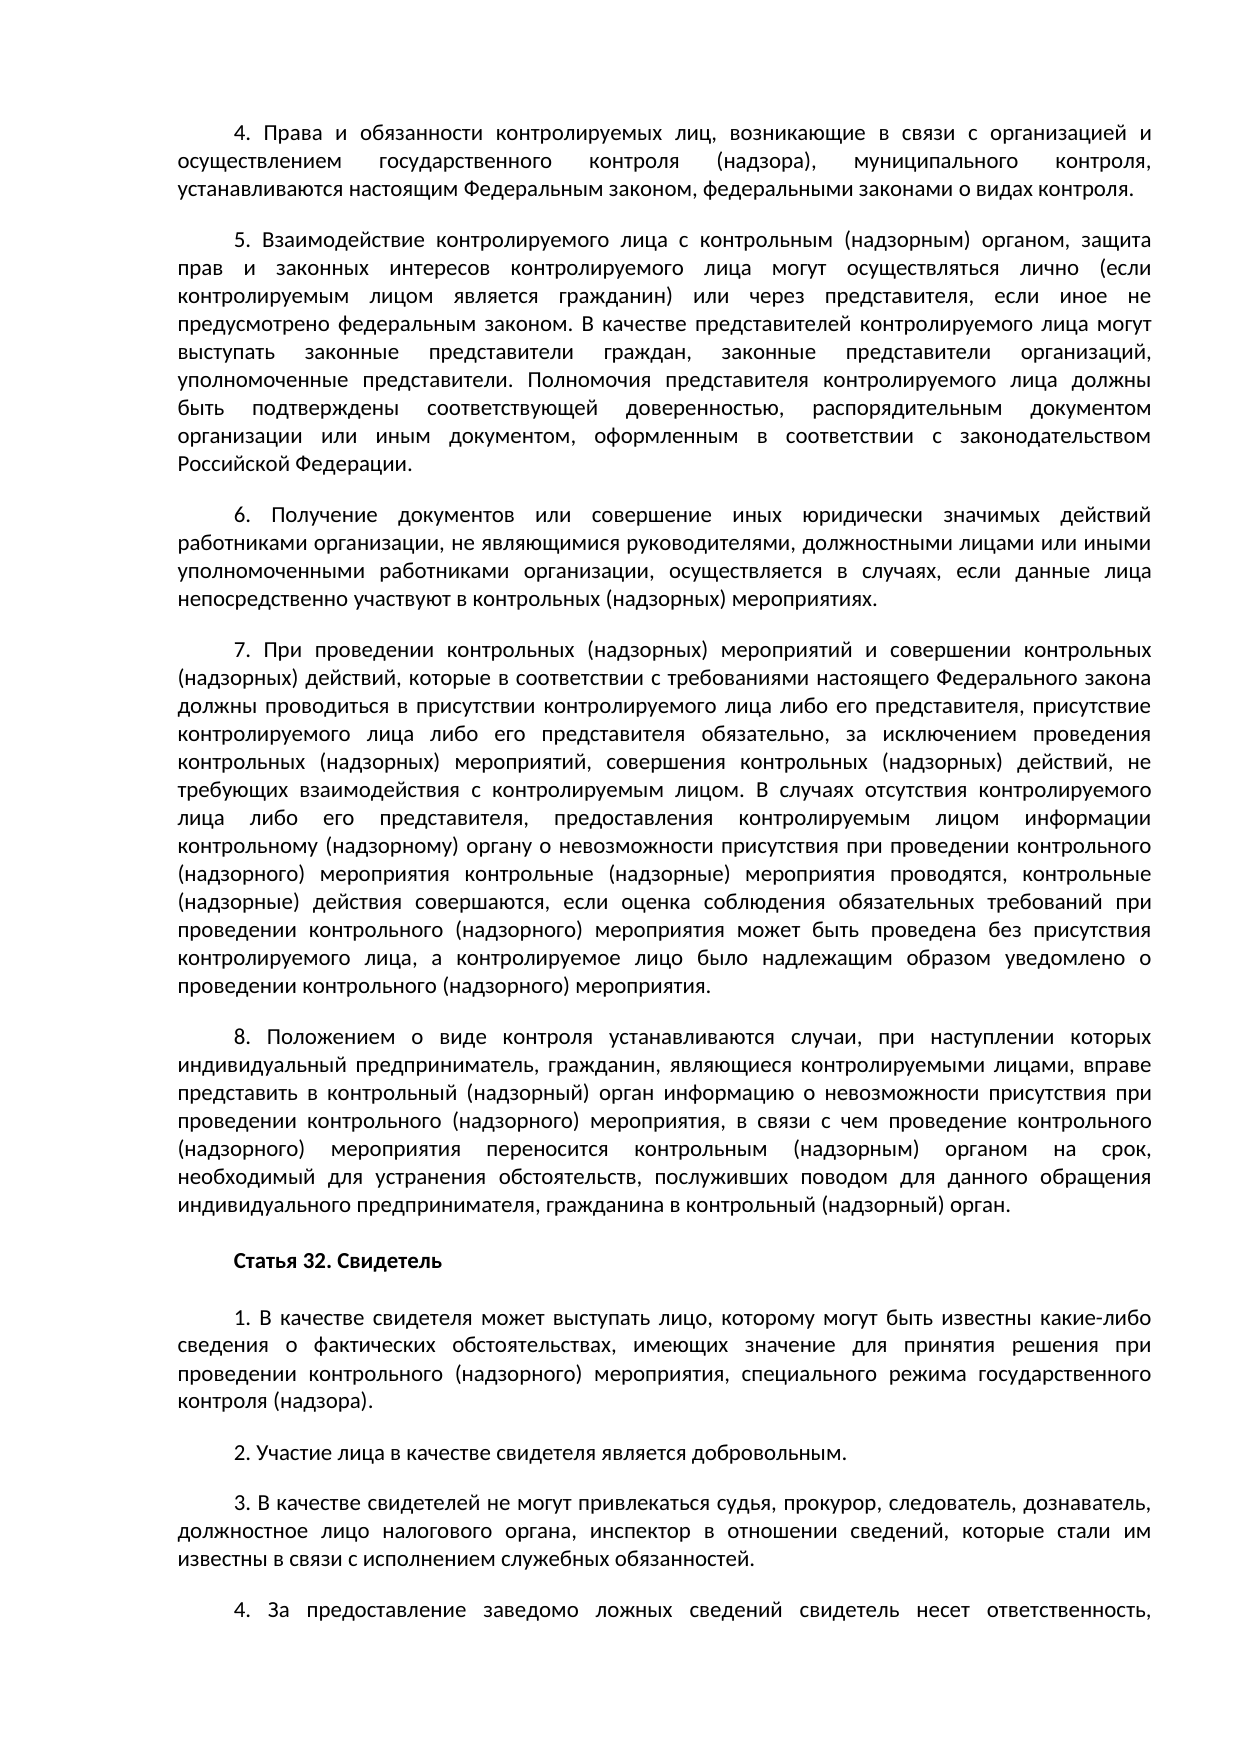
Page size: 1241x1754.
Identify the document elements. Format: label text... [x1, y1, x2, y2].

text 5. Взаимодействие контролируемого лица с контрольным (надзорным) органом, защита прав и законных интересов контролируемого лица могут осуществляться лично (если контролируемым лицом является гражданин) или через представителя, если иное не предусмотрено федеральным законом. В качестве представителей контролируемого лица могут выступать законные представители граждан, законные представители организаций, уполномоченные представители. Полномочия представителя контролируемого лица должны быть подтверждены соответствующей доверенностью, распорядительным документом организации или иным документом, оформленным в соответствии с законодательством Российской Федерации. [177, 225, 1152, 477]
text 6. Получение документов или совершение иных юридически значимых действий работниками организации, не являющимися руководителями, должностными лицами или иными уполномоченными работниками организации, осуществляется в случаях, если данные лица непосредственно участвуют в контрольных (надзорных) мероприятиях. [177, 500, 1152, 612]
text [177, 1596, 1152, 1623]
text 7. При проведении контрольных (надзорных) мероприятий и совершении контрольных (надзорных) действий, которые в соответствии с требованиями настоящего Федерального закона должны проводиться в присутствии контролируемого лица либо его представителя, присутствие контролируемого лица либо его представителя обязательно, за исключением проведения контрольных (надзорных) мероприятий, совершения контрольных (надзорных) действий, не требующих взаимодействия с контролируемым лицом. В случаях отсутствия контролируемого лица либо его представителя, предоставления контролируемым лицом информации контрольному (надзорному) органу о невозможности присутствия при проведении контрольного (надзорного) мероприятия контрольные (надзорные) мероприятия проводятся, контрольные (надзорные) действия совершаются, если оценка соблюдения обязательных требований при проведении контрольного (надзорного) мероприятия может быть проведена без присутствия контролируемого лица, а контролируемое лицо было надлежащим образом уведомлено о проведении контрольного (надзорного) мероприятия. [177, 635, 1152, 999]
text 8. Положением о виде контроля устанавливаются случаи, при наступлении которых индивидуальный предприниматель, гражданин, являющиеся контролируемыми лицами, вправе представить в контрольный (надзорный) орган информацию о невозможности присутствия при проведении контрольного (надзорного) мероприятия, в связи с чем проведение контрольного (надзорного) мероприятия переносится контрольным (надзорным) органом на срок, необходимый для устранения обстоятельств, послуживших поводом для данного обращения индивидуального предпринимателя, гражданина в контрольный (надзорный) орган. [177, 1022, 1152, 1218]
text 1. В качестве свидетеля может выступать лицо, которому могут быть известны какие-либо сведения о фактических обстоятельствах, имеющих значение для принятия решения при проведении контрольного (надзорного) мероприятия, специального режима государственного контроля (надзора). [177, 1303, 1152, 1415]
title Статья 32. Свидетель [177, 1247, 1152, 1274]
text 3. В качестве свидетелей не могут привлекаться судья, прокурор, следователь, дознаватель, должностное лицо налогового органа, инспектор в отношении сведений, которые стали им известны в связи с исполнением служебных обязанностей. [177, 1488, 1152, 1573]
text 4. Права и обязанности контролируемых лиц, возникающие в связи с организацией и осуществлением государственного контроля (надзора), муниципального контроля, устанавливаются настоящим Федеральным законом, федеральными законами о видах контроля. [177, 118, 1152, 202]
text 2. Участие лица в качестве свидетеля является добровольным. [177, 1438, 1152, 1466]
